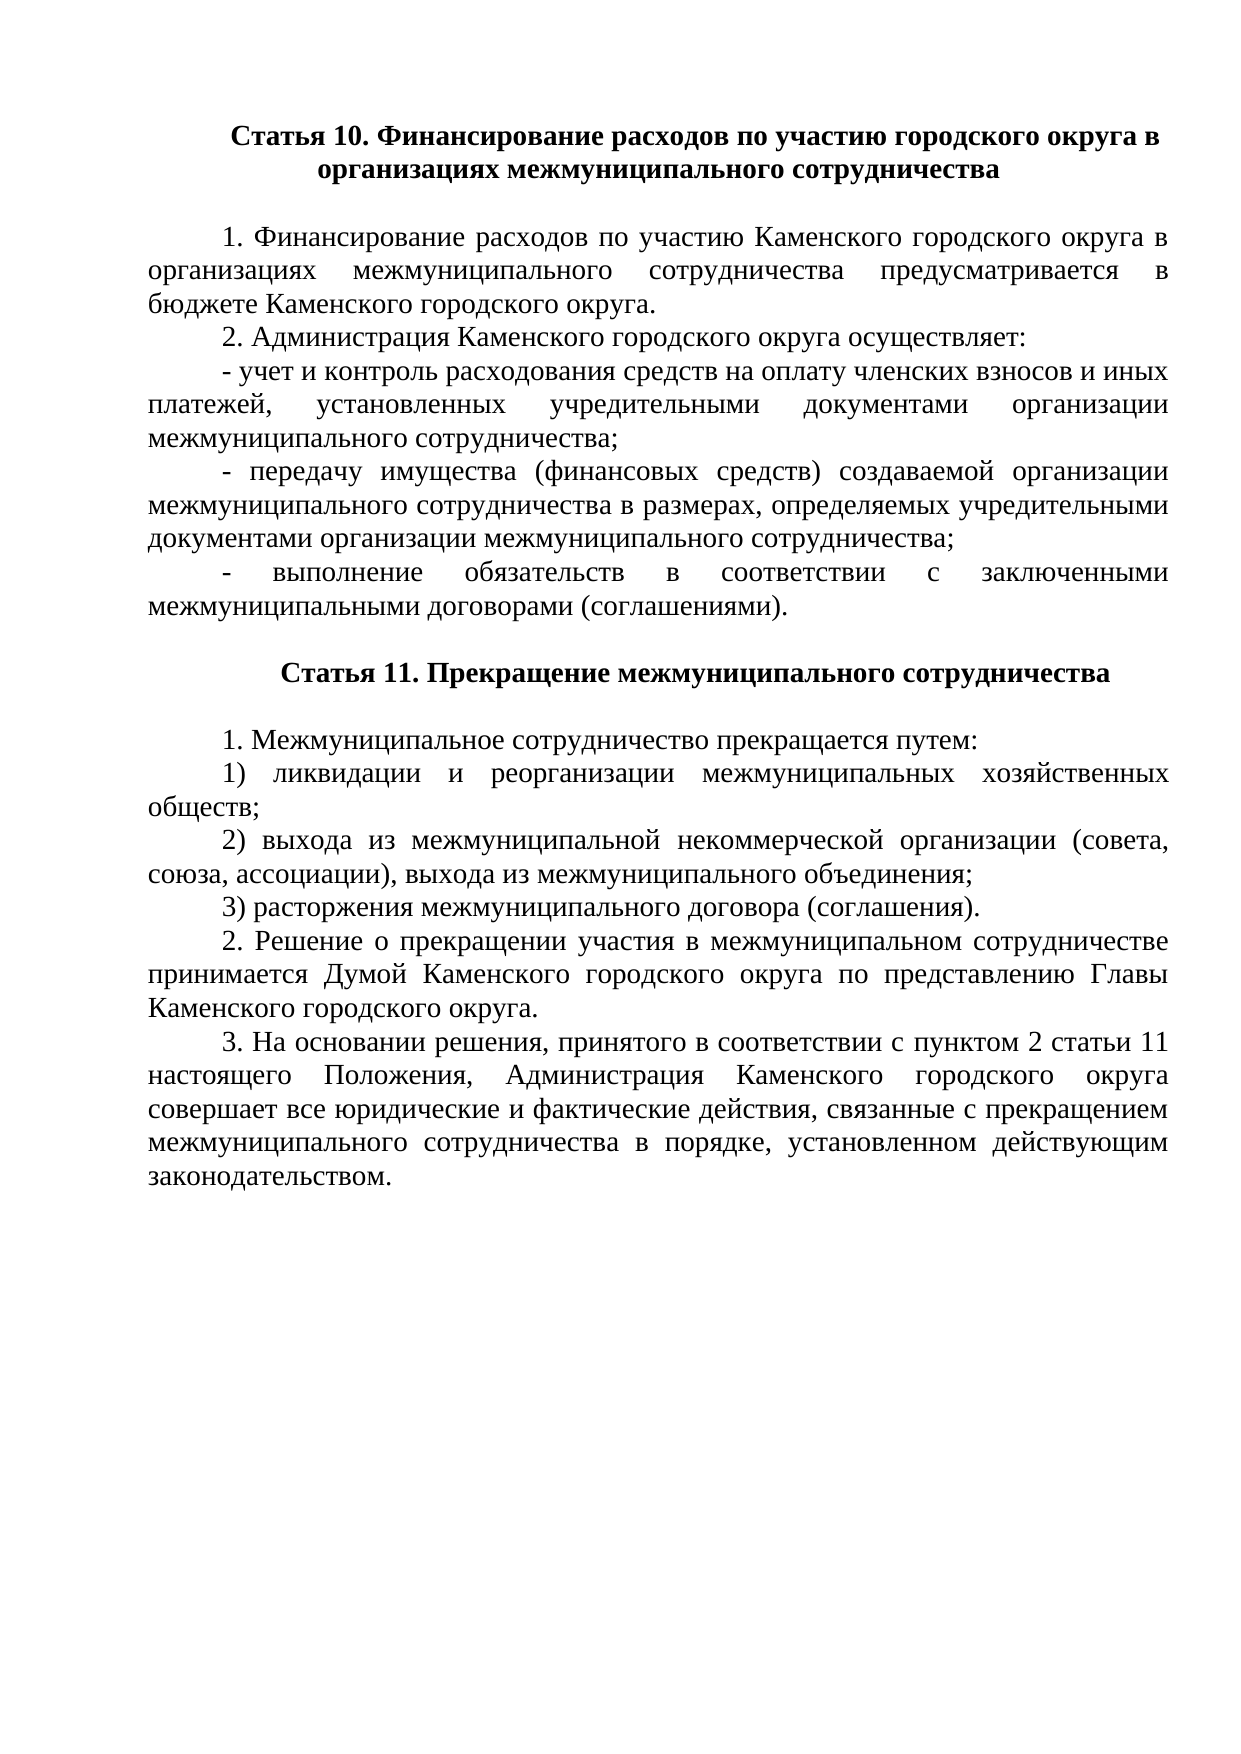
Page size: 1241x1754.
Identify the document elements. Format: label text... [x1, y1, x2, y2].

text 3. На основании решения, принятого в соответствии с пунктом 2 статьи 11 настоящего Положения, Администрация Каменского городского округа совершает все юридические и фактические действия, связанные с прекращением межмуниципального сотрудничества в порядке, установленном действующим законодательством. [148, 1024, 1169, 1191]
text - учет и контроль расходования средств на оплату членских взносов и иных платежей, установленных учредительными документами организации межмуниципального сотрудничества; [148, 353, 1169, 453]
text 1) ликвидации и реорганизации межмуниципальных хозяйственных обществ; [148, 755, 1169, 822]
text 2) выхода из межмуниципальной некоммерческой организации (совета, союза, ассоциации), выхода из межмуниципального объединения; [148, 822, 1169, 889]
text 2. Администрация Каменского городского округа осуществляет: [148, 319, 1169, 353]
text Статья 10. Финансирование расходов по участию городского округа в организациях межмуниципального сотрудничества [148, 118, 1169, 185]
text - выполнение обязательств в соответствии с заключенными межмуниципальными договорами (соглашениями). [148, 554, 1169, 621]
text 2. Решение о прекращении участия в межмуниципальном сотрудничестве принимается Думой Каменского городского округа по представлению Главы Каменского городского округа. [148, 923, 1169, 1024]
text 3) расторжения межмуниципального договора (соглашения). [148, 889, 1169, 923]
text 1. Межмуниципальное сотрудничество прекращается путем: [148, 722, 1169, 755]
text Статья 11. Прекращение межмуниципального сотрудничества [148, 655, 1169, 688]
text - передачу имущества (финансовых средств) создаваемой организации межмуниципального сотрудничества в размерах, определяемых учредительными документами организации межмуниципального сотрудничества; [148, 453, 1169, 554]
text 1. Финансирование расходов по участию Каменского городского округа в организациях межмуниципального сотрудничества предусматривается в бюджете Каменского городского округа. [148, 219, 1169, 319]
